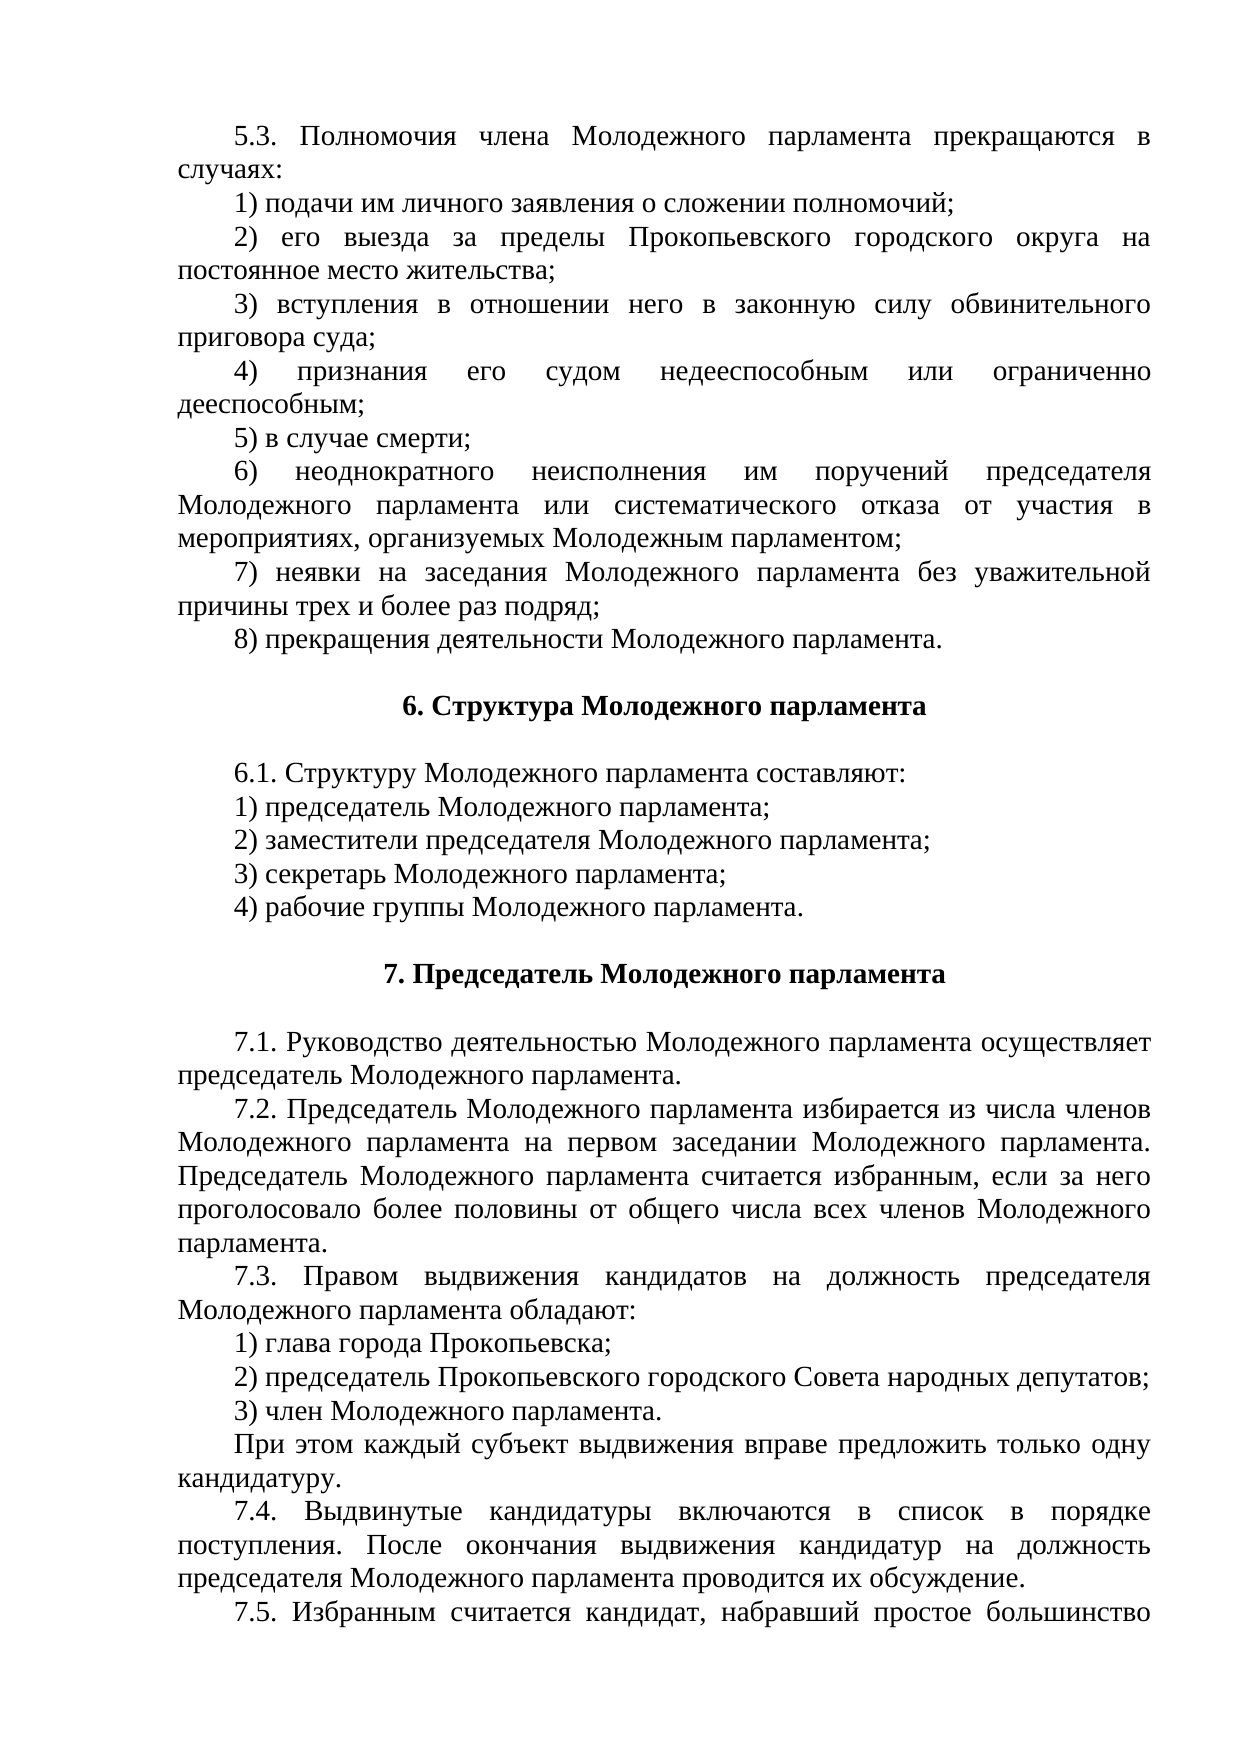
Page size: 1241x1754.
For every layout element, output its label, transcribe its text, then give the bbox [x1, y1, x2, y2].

text 1) глава города Прокопьевска; [177, 1326, 1152, 1359]
title 6. Структура Молодежного парламента [177, 688, 1152, 722]
text 1) подачи им личного заявления о сложении полномочий; [177, 185, 1152, 219]
text При этом каждый субъект выдвижения вправе предложить только одну кандидатуру. [177, 1426, 1152, 1493]
text 6) неоднократного неисполнения им поручений председателя Молодежного парламента или систематического отказа от участия в мероприятиях, организуемых Молодежным парламентом; [177, 453, 1152, 554]
title 7. Председатель Молодежного парламента [177, 957, 1152, 990]
text 8) прекращения деятельности Молодежного парламента. [177, 621, 1152, 655]
text 7.4. Выдвинутые кандидатуры включаются в список в порядке поступления. После окончания выдвижения кандидатур на должность председателя Молодежного парламента проводится их обсуждение. [177, 1493, 1152, 1594]
text 2) заместители председателя Молодежного парламента; [177, 822, 1152, 856]
text 7.1. Руководство деятельностью Молодежного парламента осуществляет председатель Молодежного парламента. [177, 1024, 1152, 1091]
text 5) в случае смерти; [177, 420, 1152, 453]
text 2) председатель Прокопьевского городского Совета народных депутатов; [177, 1359, 1152, 1393]
text 6.1. Структуру Молодежного парламента составляют: [177, 755, 1152, 789]
text 5.3. Полномочия члена Молодежного парламента прекращаются в случаях: [177, 118, 1152, 185]
text 3) секретарь Молодежного парламента; [177, 856, 1152, 889]
text 4) рабочие группы Молодежного парламента. [177, 889, 1152, 923]
text 7.3. Правом выдвижения кандидатов на должность председателя Молодежного парламента обладают: [177, 1258, 1152, 1326]
text 7.2. Председатель Молодежного парламента избирается из числа членов Молодежного парламента на первом заседании Молодежного парламента. Председатель Молодежного парламента считается избранным, если за него проголосовало более половины от общего числа всех членов Молодежного парламента. [177, 1091, 1152, 1258]
text 1) председатель Молодежного парламента; [177, 789, 1152, 822]
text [177, 1594, 1152, 1627]
text 3) вступления в отношении него в законную силу обвинительного приговора суда; [177, 286, 1152, 353]
text 4) признания его судом недееспособным или ограниченно дееспособным; [177, 353, 1152, 420]
text 3) член Молодежного парламента. [177, 1393, 1152, 1426]
text 2) его выезда за пределы Прокопьевского городского округа на постоянное место жительства; [177, 219, 1152, 286]
text 7) неявки на заседания Молодежного парламента без уважительной причины трех и более раз подряд; [177, 554, 1152, 621]
